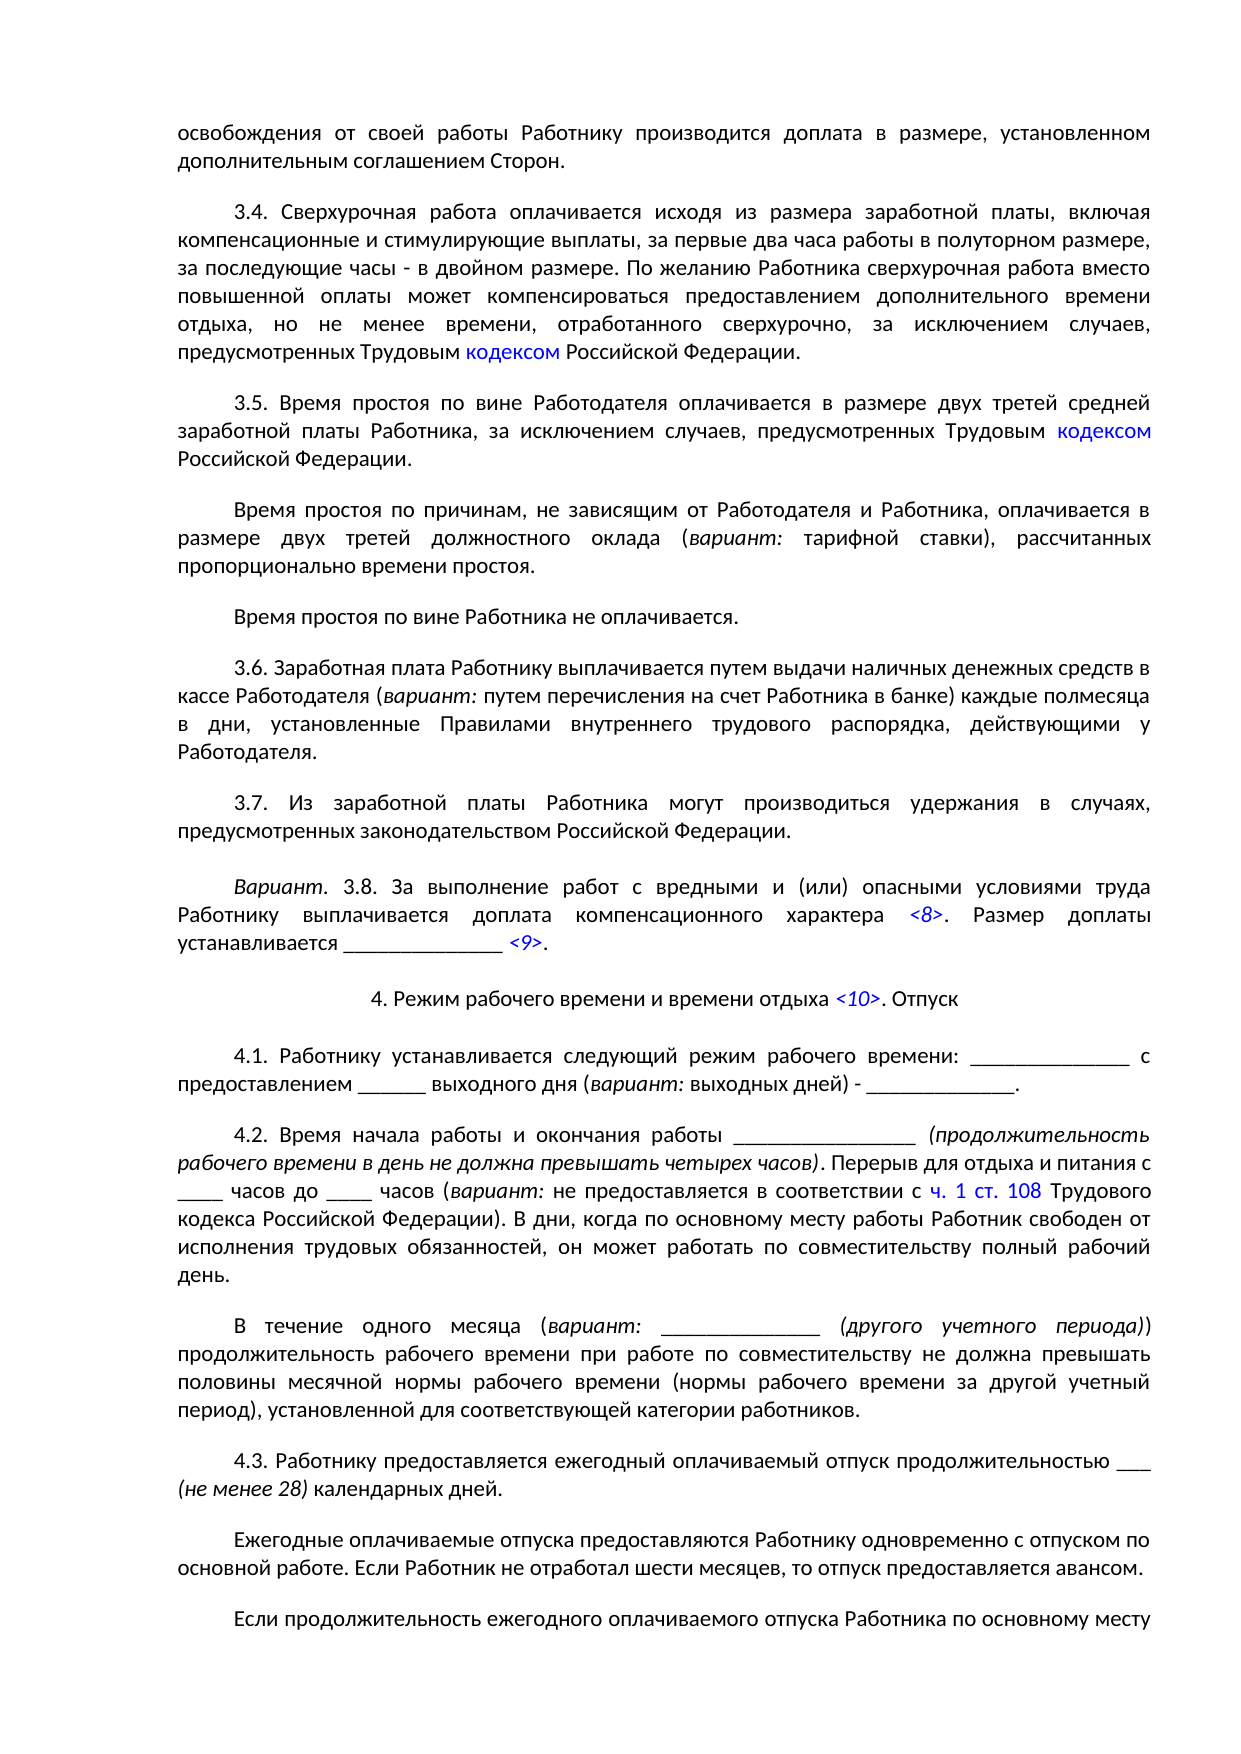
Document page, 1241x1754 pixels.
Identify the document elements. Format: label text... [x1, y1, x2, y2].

text В течение одного месяца (вариант: ______________ (другого учетного периода)) продолжительность рабочего времени при работе по совместительству не должна превышать половины месячной нормы рабочего времени (нормы рабочего времени за другой учетный период), установленной для соответствующей категории работников. [177, 1311, 1152, 1423]
text 4.1. Работнику устанавливается следующий режим рабочего времени: ______________ с предоставлением ______ выходного дня (вариант: выходных дней) - _____________. [177, 1041, 1152, 1097]
text Ежегодные оплачиваемые отпуска предоставляются Работнику одновременно с отпуском по основной работе. Если Работник не отработал шести месяцев, то отпуск предоставляется авансом. [177, 1525, 1152, 1581]
text 4. Режим рабочего времени и времени отдыха <10>. Отпуск [177, 984, 1152, 1012]
text 3.7. Из заработной платы Работника могут производиться удержания в случаях, предусмотренных законодательством Российской Федерации. [177, 788, 1152, 844]
text 3.5. Время простоя по вине Работодателя оплачивается в размере двух третей средней заработной платы Работника, за исключением случаев, предусмотренных Трудовым кодексом Российской Федерации. [177, 388, 1152, 472]
text 3.6. Заработная плата Работнику выплачивается путем выдачи наличных денежных средств в кассе Работодателя (вариант: путем перечисления на счет Работника в банке) каждые полмесяца в дни, установленные Правилами внутреннего трудового распорядка, действующими у Работодателя. [177, 653, 1152, 765]
text Время простоя по вине Работника не оплачивается. [177, 602, 1152, 630]
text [177, 1604, 1152, 1632]
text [177, 118, 1152, 174]
text 4.2. Время начала работы и окончания работы ________________ (продолжительность рабочего времени в день не должна превышать четырех часов). Перерыв для отдыха и питания с ____ часов до ____ часов (вариант: не предоставляется в соответствии с ч. 1 ст. 108 Трудового кодекса Российской Федерации). В дни, когда по основному месту работы Работник свободен от исполнения трудовых обязанностей, он может работать по совместительству полный рабочий день. [177, 1120, 1152, 1288]
text 3.4. Сверхурочная работа оплачивается исходя из размера заработной платы, включая компенсационные и стимулирующие выплаты, за первые два часа работы в полуторном размере, за последующие часы - в двойном размере. По желанию Работника сверхурочная работа вместо повышенной оплаты может компенсироваться предоставлением дополнительного времени отдыха, но не менее времени, отработанного сверхурочно, за исключением случаев, предусмотренных Трудовым кодексом Российской Федерации. [177, 197, 1152, 365]
text 4.3. Работнику предоставляется ежегодный оплачиваемый отпуск продолжительностью ___ (не менее 28) календарных дней. [177, 1446, 1152, 1502]
text Время простоя по причинам, не зависящим от Работодателя и Работника, оплачивается в размере двух третей должностного оклада (вариант: тарифной ставки), рассчитанных пропорционально времени простоя. [177, 495, 1152, 579]
text Вариант. 3.8. За выполнение работ с вредными и (или) опасными условиями труда Работнику выплачивается доплата компенсационного характера <8>. Размер доплаты устанавливается ______________ <9>. [177, 872, 1152, 956]
